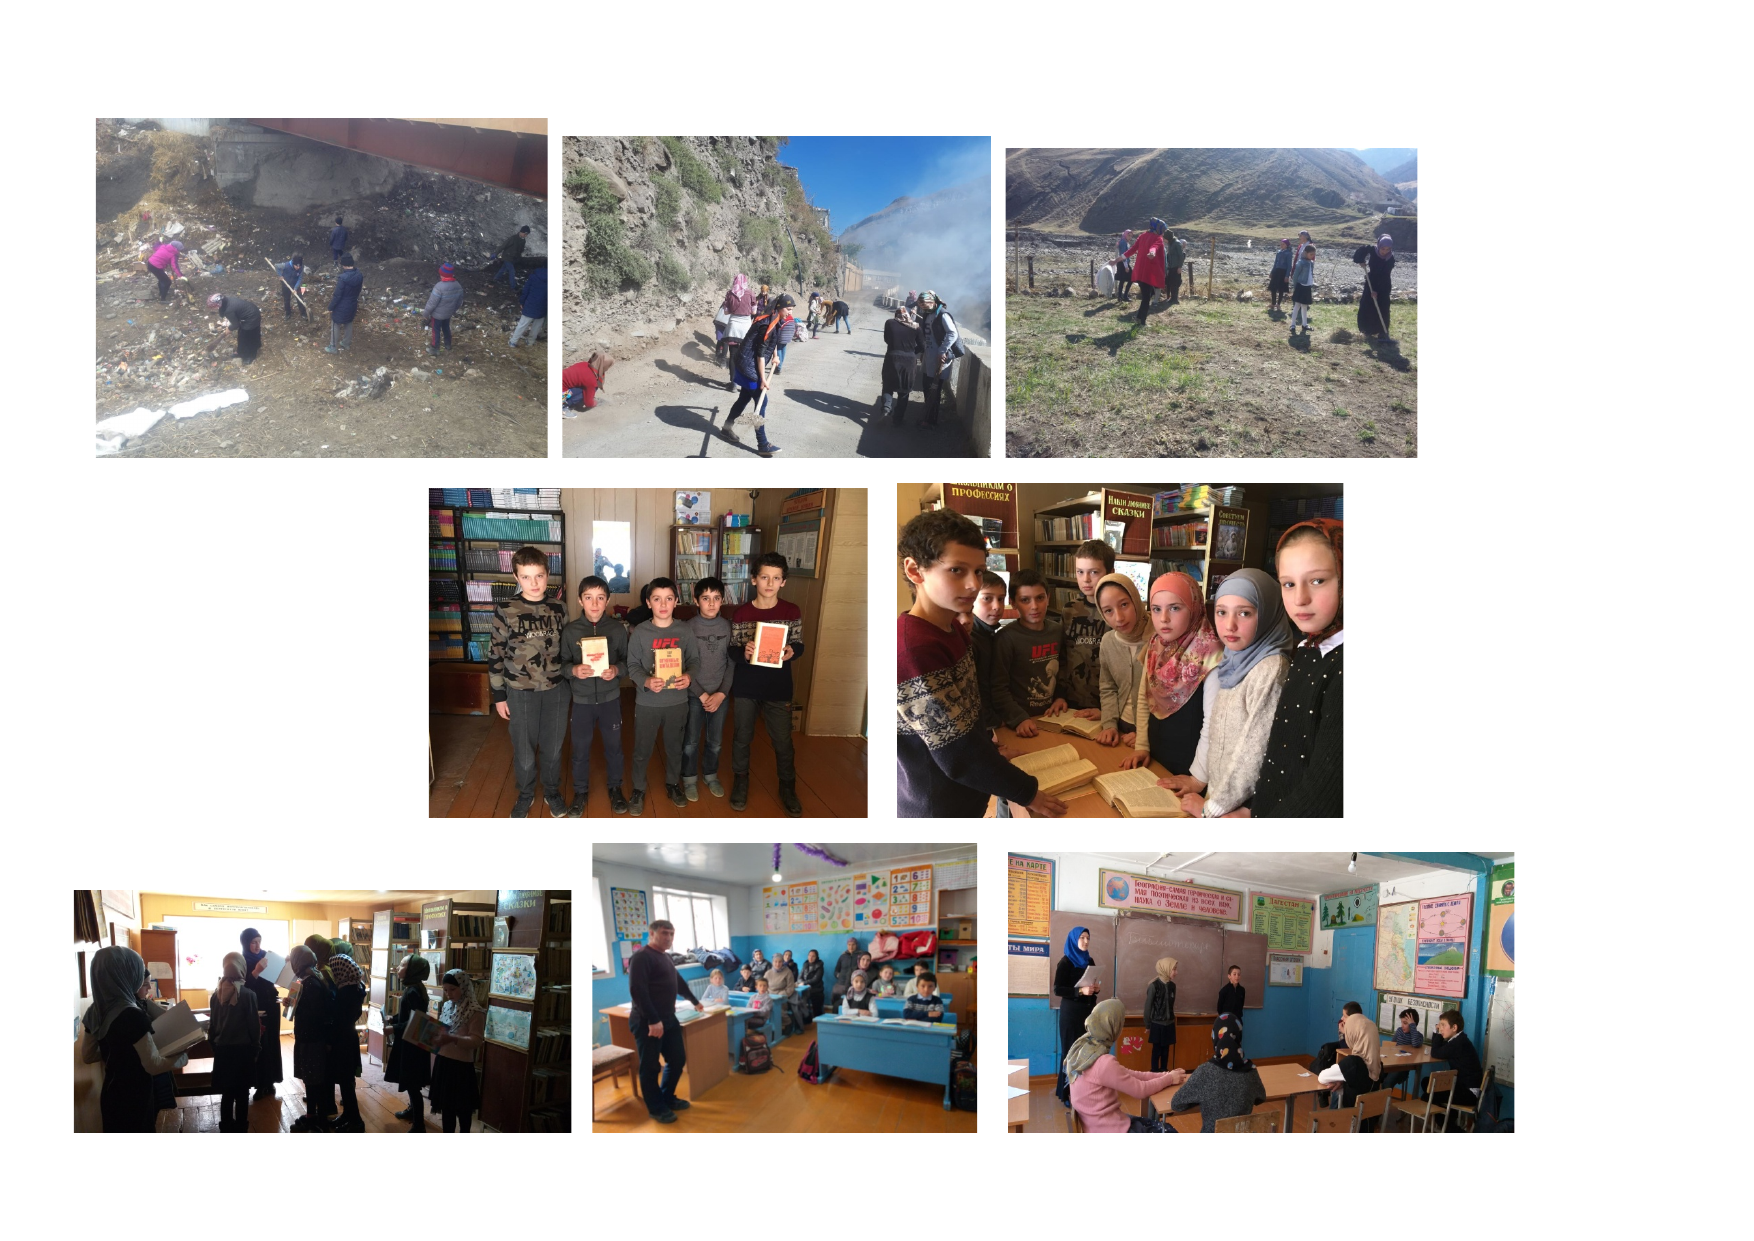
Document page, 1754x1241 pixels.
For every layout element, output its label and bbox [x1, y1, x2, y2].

picture [562, 136, 991, 458]
picture [1008, 852, 1515, 1133]
picture [1005, 148, 1418, 458]
picture [428, 488, 868, 818]
picture [73, 890, 572, 1133]
picture [592, 843, 978, 1133]
picture [897, 483, 1344, 818]
picture [95, 118, 548, 458]
